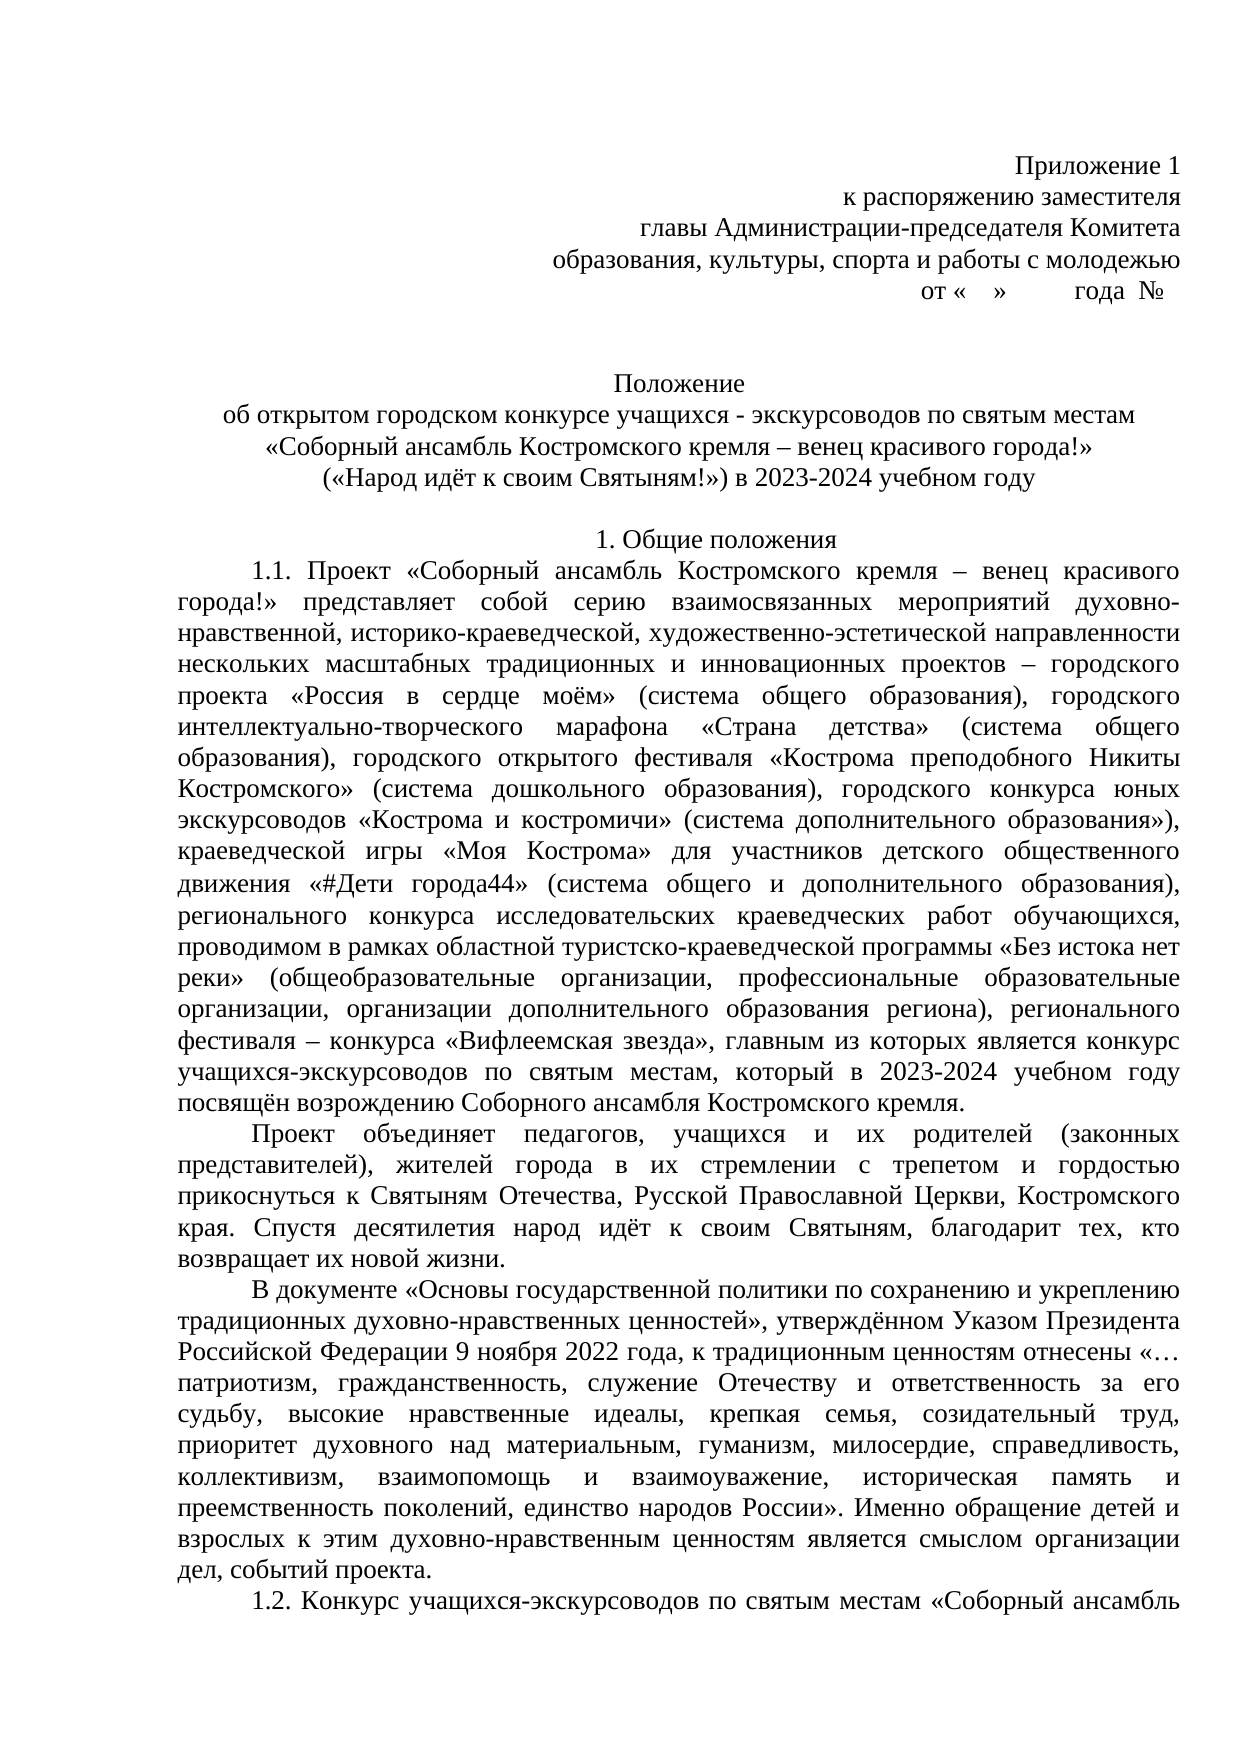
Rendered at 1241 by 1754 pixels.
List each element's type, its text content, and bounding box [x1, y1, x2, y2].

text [177, 1584, 1181, 1616]
text Приложение 1 [177, 149, 1181, 180]
text образования, культуры, спорта и работы с молодежью [177, 243, 1181, 274]
text В документе «Основы государственной политики по сохранению и укреплению традиционных духовно-нравственных ценностей», утверждённом Указом Президента Российской Федерации 9 ноября 2022 года, к традиционным ценностям отнесены «…патриотизм, гражданственность, служение Отечеству и ответственность за его судьбу, высокие нравственные идеалы, крепкая семья, созидательный труд, приоритет духовного над материальным, гуманизм, милосердие, справедливость, коллективизм, взаимопомощь и взаимоуважение, историческая память и преемственность поколений, единство народов России». Именно обращение детей и взрослых к этим духовно-нравственным ценностям является смыслом организации дел, событий проекта. [177, 1273, 1181, 1584]
text «Соборный ансамбль Костромского кремля – венец красивого города!» [177, 429, 1181, 461]
text от « » года № [177, 274, 1181, 305]
text Проект объединяет педагогов, учащихся и их родителей (законных представителей), жителей города в их стремлении с трепетом и гордостью прикоснуться к Святыням Отечества, Русской Православной Церкви, Костромского края. Спустя десятилетия народ идёт к своим Святыням, благодарит тех, кто возвращает их новой жизни. [177, 1117, 1181, 1273]
text («Народ идёт к своим Святыням!») в 2023-2024 учебном году [177, 461, 1181, 492]
text об открытом городском конкурсе учащихся - экскурсоводов по святым местам [177, 398, 1181, 429]
text Положение [177, 367, 1181, 398]
text к распоряжению заместителя [177, 180, 1181, 212]
text 1. Общие положения [177, 523, 1181, 554]
text главы Администрации-председателя Комитета [177, 212, 1181, 243]
text 1.1. Проект «Соборный ансамбль Костромского кремля – венец красивого города!» представляет собой серию взаимосвязанных мероприятий духовно-нравственной, историко-краеведческой, художественно-эстетической направленности нескольких масштабных традиционных и инновационных проектов – городского проекта «Россия в сердце моём» (система общего образования), городского интеллектуально-творческого марафона «Страна детства» (система общего образования), городского открытого фестиваля «Кострома преподобного Никиты Костромского» (система дошкольного образования), городского конкурса юных экскурсоводов «Кострома и костромичи» (система дополнительного образования»), краеведческой игры «Моя Кострома» для участников детского общественного движения «#Дети города44» (система общего и дополнительного образования), регионального конкурса исследовательских краеведческих работ обучающихся, проводимом в рамках областной туристско-краеведческой программы «Без истока нет реки» (общеобразовательные организации, профессиональные образовательные организации, организации дополнительного образования региона), регионального фестиваля – конкурса «Вифлеемская звезда», главным из которых является конкурс учащихся-экскурсоводов по святым местам, который в 2023-2024 учебном году посвящён возрождению Соборного ансамбля Костромского кремля. [177, 554, 1181, 1117]
